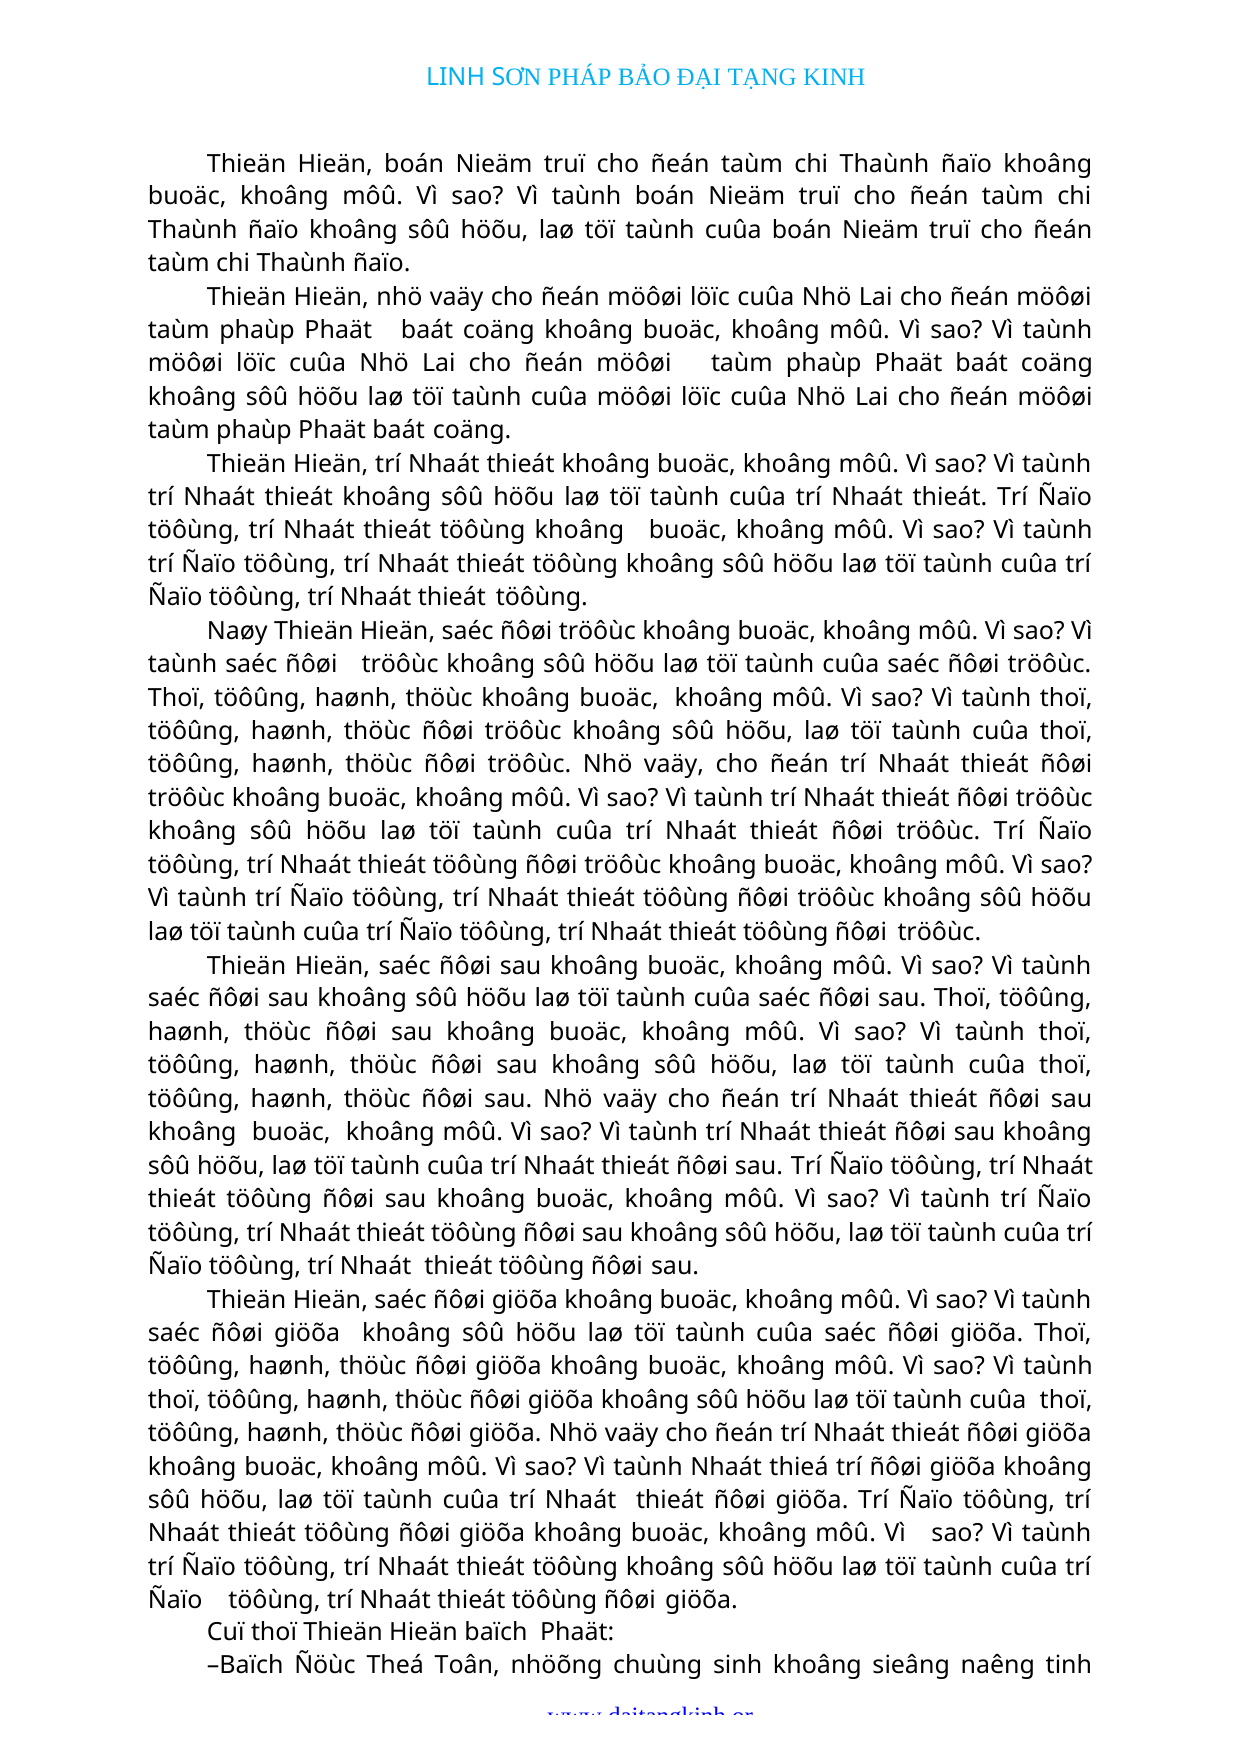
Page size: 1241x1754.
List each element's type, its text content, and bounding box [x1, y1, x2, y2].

text Naøy Thieän Hieän, saéc ñôøi tröôùc khoâng buoäc, khoâng môû. Vì sao? Vì taùnh saéc ñôøi tröôùc khoâng sôû höõu laø töï taùnh cuûa saéc ñôøi tröôùc. Thoï, töôûng, haønh, thöùc khoâng buoäc, khoâng môû. Vì sao? Vì taùnh thoï, töôûng, haønh, thöùc ñôøi tröôùc khoâng sôû höõu, laø töï taùnh cuûa thoï, töôûng, haønh, thöùc ñôøi tröôùc. Nhö vaäy, cho ñeán trí Nhaát thieát ñôøi tröôùc khoâng buoäc, khoâng môû. Vì sao? Vì taùnh trí Nhaát thieát ñôøi tröôùc khoâng sôû höõu laø töï taùnh cuûa trí Nhaát thieát ñôøi tröôùc. Trí Ñaïo töôùng, trí Nhaát thieát töôùng ñôøi tröôùc khoâng buoäc, khoâng môû. Vì sao? Vì taùnh trí Ñaïo töôùng, trí Nhaát thieát töôùng ñôøi tröôùc khoâng sôû höõu laø töï taùnh cuûa trí Ñaïo töôùng, trí Nhaát thieát töôùng ñôøi tröôùc. [148, 613, 1093, 947]
text Thieän Hieän, nhö vaäy cho ñeán möôøi löïc cuûa Nhö Lai cho ñeán möôøi taùm phaùp Phaät baát coäng khoâng buoäc, khoâng môû. Vì sao? Vì taùnh möôøi löïc cuûa Nhö Lai cho ñeán möôøi taùm phaùp Phaät baát coäng khoâng sôû höõu laø töï taùnh cuûa möôøi löïc cuûa Nhö Lai cho ñeán möôøi taùm phaùp Phaät baát coäng. [148, 279, 1093, 446]
text Thieän Hieän, trí Nhaát thieát khoâng buoäc, khoâng môû. Vì sao? Vì taùnh trí Nhaát thieát khoâng sôû höõu laø töï taùnh cuûa trí Nhaát thieát. Trí Ñaïo töôùng, trí Nhaát thieát töôùng khoâng buoäc, khoâng môû. Vì sao? Vì taùnh trí Ñaïo töôùng, trí Nhaát thieát töôùng khoâng sôû höõu laø töï taùnh cuûa trí Ñaïo töôùng, trí Nhaát thieát töôùng. [148, 446, 1093, 613]
text Thieän Hieän, saéc ñôøi sau khoâng buoäc, khoâng môû. Vì sao? Vì taùnh saéc ñôøi sau khoâng sôû höõu laø töï taùnh cuûa saéc ñôøi sau. Thoï, töôûng, haønh, thöùc ñôøi sau khoâng buoäc, khoâng môû. Vì sao? Vì taùnh thoï, töôûng, haønh, thöùc ñôøi sau khoâng sôû höõu, laø töï taùnh cuûa thoï, töôûng, haønh, thöùc ñôøi sau. Nhö vaäy cho ñeán trí Nhaát thieát ñôøi sau khoâng buoäc, khoâng môû. Vì sao? Vì taùnh trí Nhaát thieát ñôøi sau khoâng sôû höõu, laø töï taùnh cuûa trí Nhaát thieát ñôøi sau. Trí Ñaïo töôùng, trí Nhaát thieát töôùng ñôøi sau khoâng buoäc, khoâng môû. Vì sao? Vì taùnh trí Ñaïo töôùng, trí Nhaát thieát töôùng ñôøi sau khoâng sôû höõu, laø töï taùnh cuûa trí Ñaïo töôùng, trí Nhaát thieát töôùng ñôøi sau. [148, 947, 1093, 1282]
text Thieän Hieän, saéc ñôøi giöõa khoâng buoäc, khoâng môû. Vì sao? Vì taùnh saéc ñôøi giöõa khoâng sôû höõu laø töï taùnh cuûa saéc ñôøi giöõa. Thoï, töôûng, haønh, thöùc ñôøi giöõa khoâng buoäc, khoâng môû. Vì sao? Vì taùnh thoï, töôûng, haønh, thöùc ñôøi giöõa khoâng sôû höõu laø töï taùnh cuûa thoï, töôûng, haønh, thöùc ñôøi giöõa. Nhö vaäy cho ñeán trí Nhaát thieát ñôøi giöõa khoâng buoäc, khoâng môû. Vì sao? Vì taùnh Nhaát thieá trí ñôøi giöõa khoâng sôû höõu, laø töï taùnh cuûa trí Nhaát thieát ñôøi giöõa. Trí Ñaïo töôùng, trí Nhaát thieát töôùng ñôøi giöõa khoâng buoäc, khoâng môû. Vì sao? Vì taùnh trí Ñaïo töôùng, trí Nhaát thieát töôùng khoâng sôû höõu laø töï taùnh cuûa trí Ñaïo töôùng, trí Nhaát thieát töôùng ñôøi giöõa. [148, 1282, 1093, 1616]
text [148, 1646, 1093, 1680]
text Thieän Hieän, boán Nieäm truï cho ñeán taùm chi Thaùnh ñaïo khoâng buoäc, khoâng môû. Vì sao? Vì taùnh boán Nieäm truï cho ñeán taùm chi Thaùnh ñaïo khoâng sôû höõu, laø töï taùnh cuûa boán Nieäm truï cho ñeán taùm chi Thaùnh ñaïo. [148, 145, 1093, 279]
text Cuï thoï Thieän Hieän baïch Phaät: [207, 1616, 1105, 1646]
